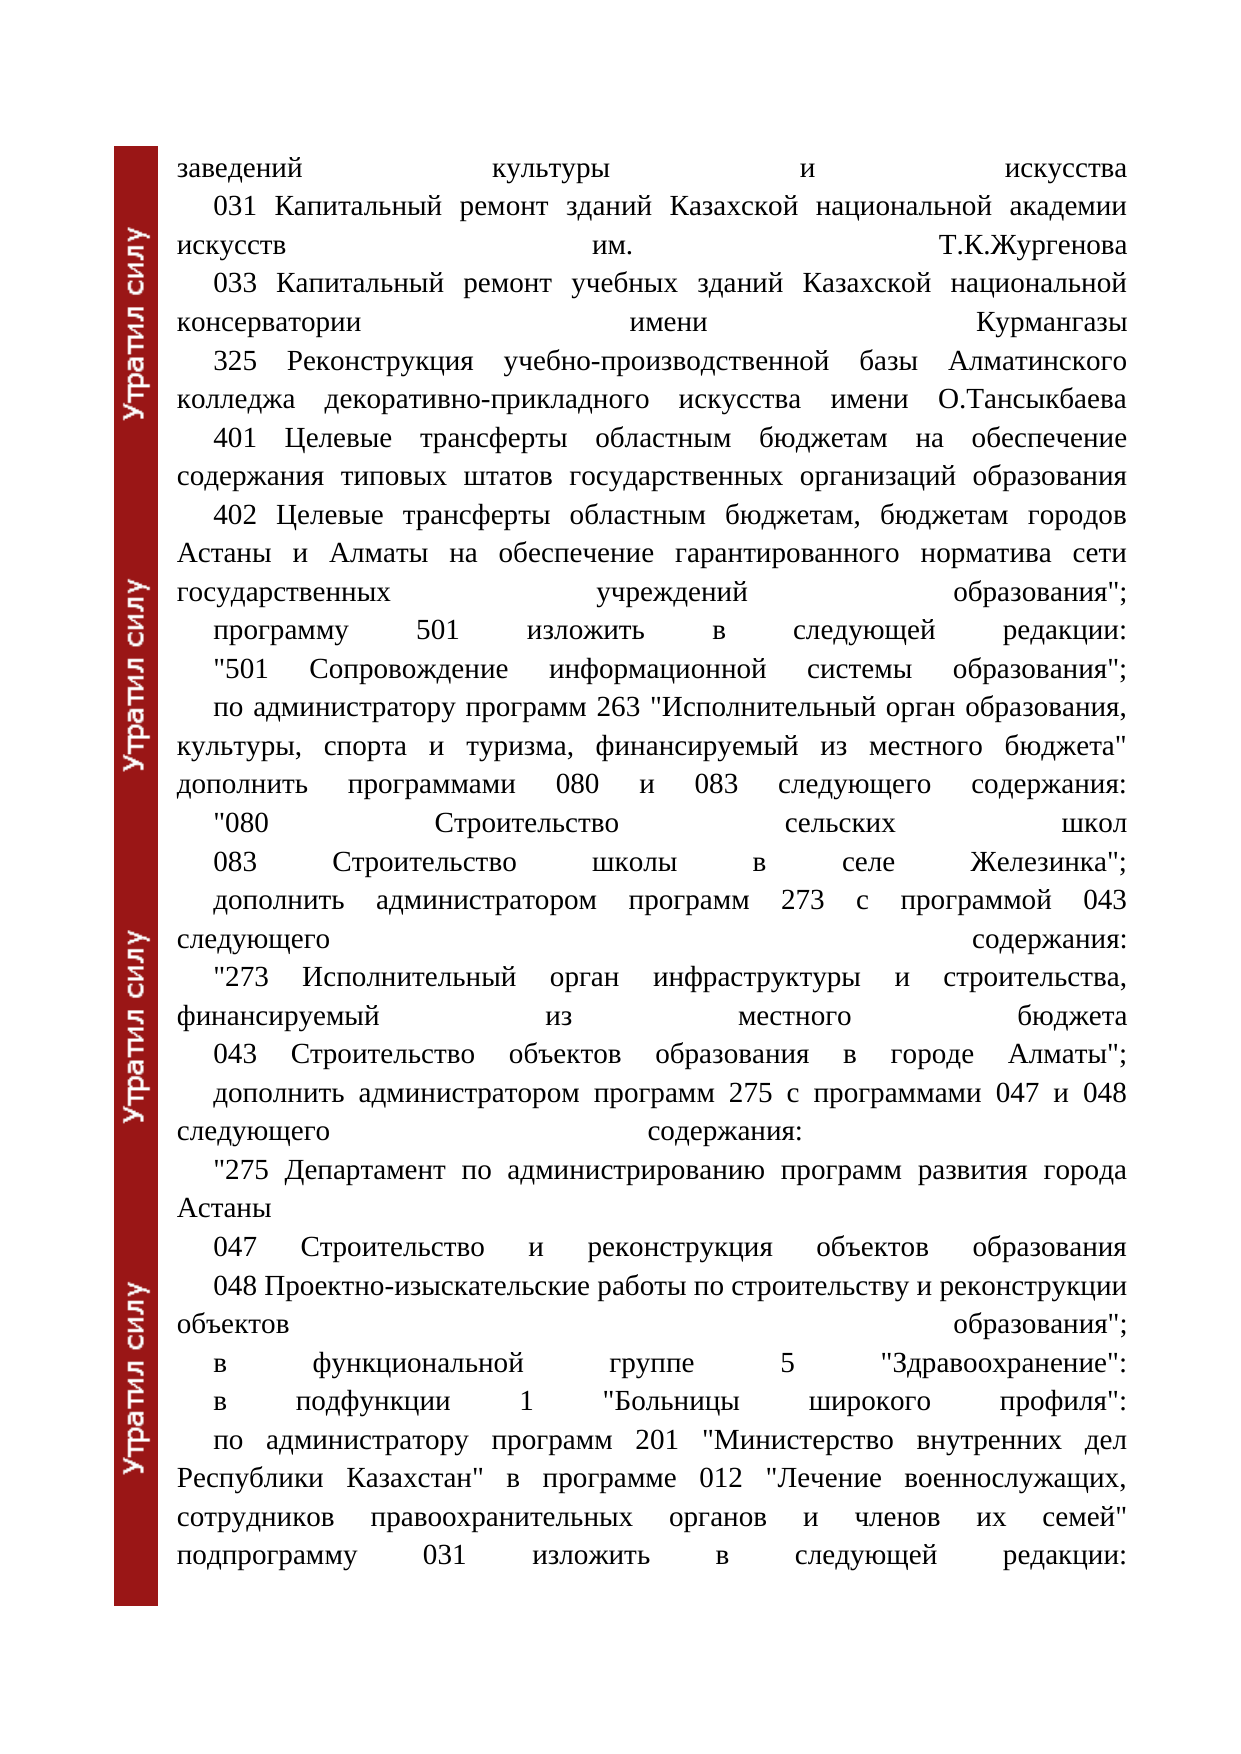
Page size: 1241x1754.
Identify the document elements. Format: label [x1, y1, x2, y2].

picture [114, 1571, 158, 1606]
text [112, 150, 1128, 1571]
picture [114, 146, 158, 150]
